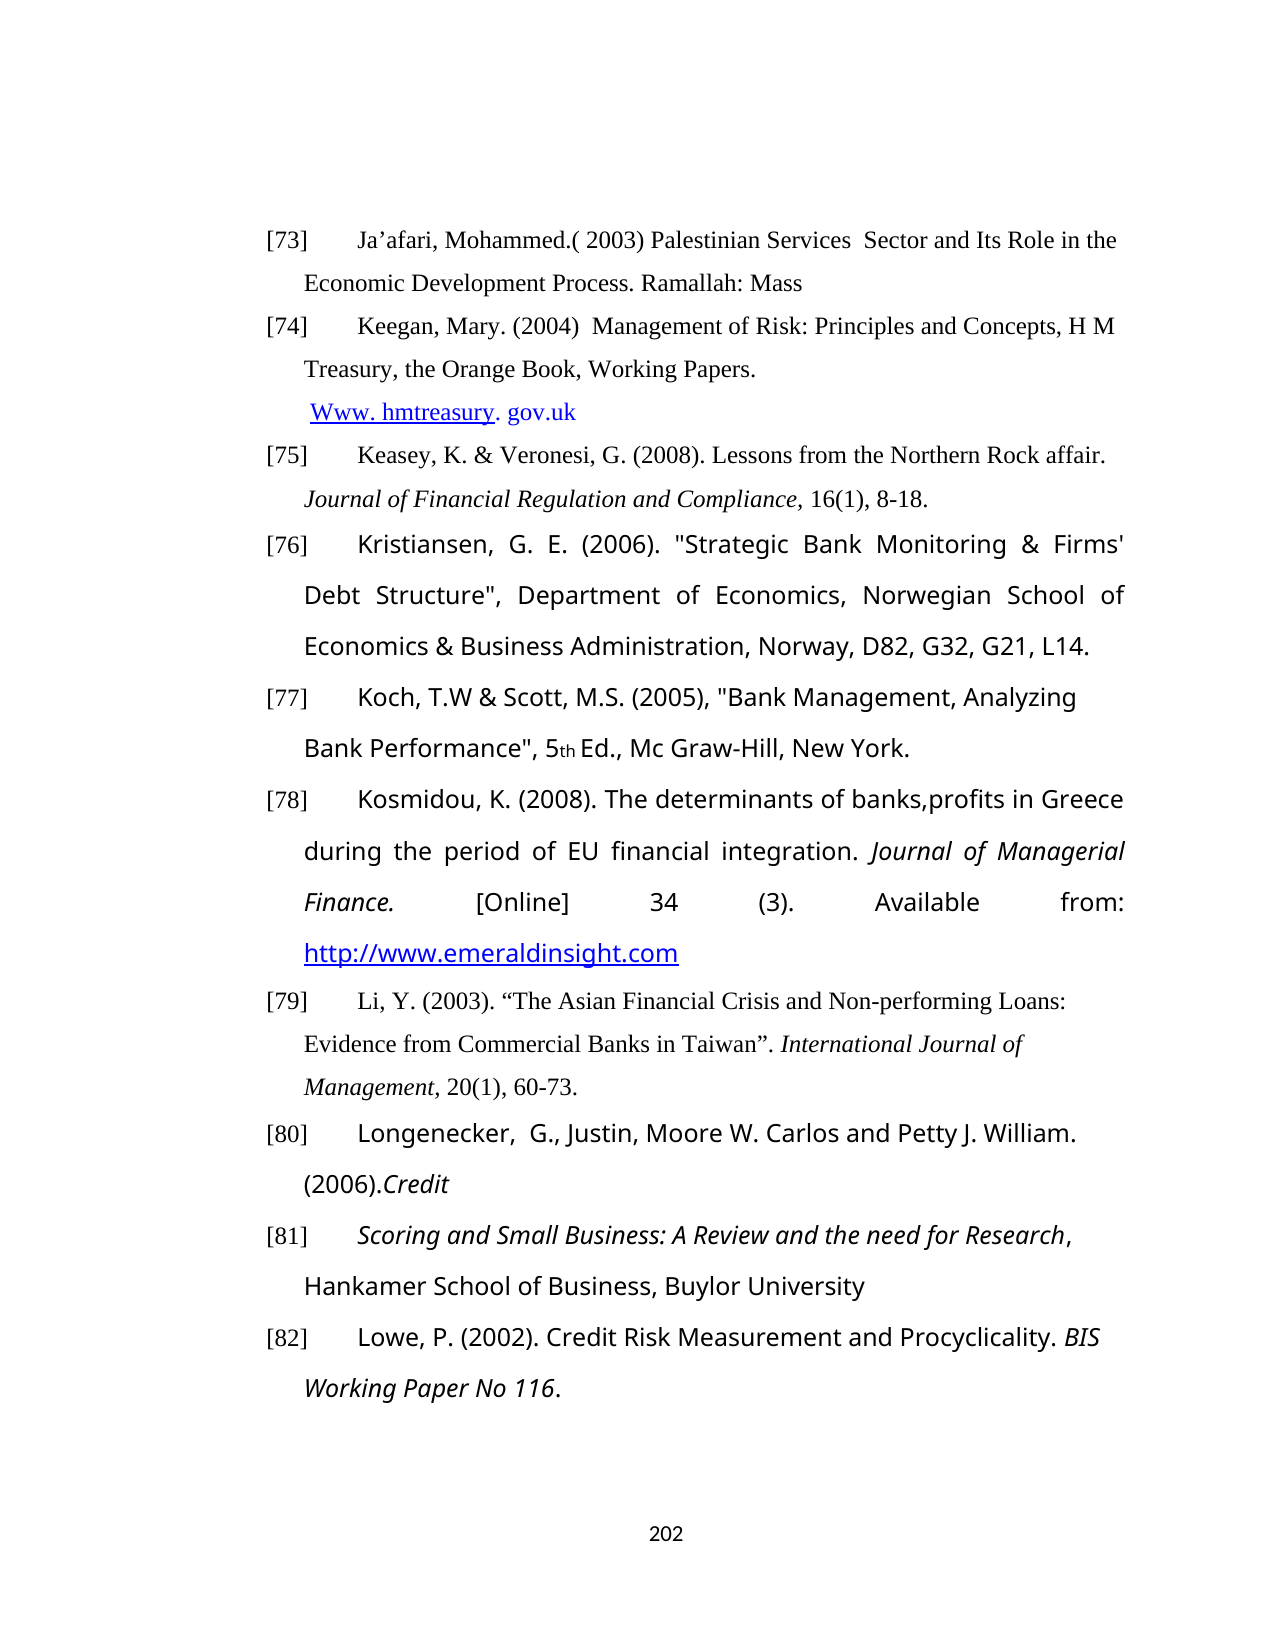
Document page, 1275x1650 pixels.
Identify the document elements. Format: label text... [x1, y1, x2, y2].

list Www. hmtreasury. gov.uk [303, 397, 1125, 426]
list Lowe, P. (2002). Credit Risk Measurement and Procyclicality. BIS Working Paper No 116. [266, 1320, 1125, 1405]
list Koch, T.W & Scott, M.S. (2005), "Bank Management, Analyzing Bank Performance", 5th Ed., Mc Graw-Hill, New York. [266, 680, 1125, 765]
list Scoring and Small Business: A Review and the need for Research, Hankamer School of Business, Buylor University [266, 1218, 1125, 1303]
list Keegan, Mary. (2004) Management of Risk: Principles and Concepts, H M Treasury, the Orange Book, Working Papers. [266, 311, 1125, 383]
list Longenecker, G., Justin, Moore W. Carlos and Petty J. William. (2006).Credit [266, 1116, 1125, 1201]
list Kristiansen, G. E. (2006). "Strategic Bank Monitoring & Firms' Debt Structure", Department of Economics, Norwegian School of Economics & Business Administration, Norway, D82, G32, G21, L14. [266, 527, 1125, 663]
list Ja’afari, Mohammed.( 2003) Palestinian Services Sector and Its Role in the Economic Development Process. Ramallah: Mass [266, 225, 1125, 297]
list Kosmidou, K. (2008). The determinants of banks,profits in Greece during the period of EU financial integration. Journal of Managerial Finance. [Online] 34 (3). Available from: http://www.emeraldinsight.com [266, 782, 1125, 969]
list Keasey, K. & Veronesi, G. (2008). Lessons from the Northern Rock affair. Journal of Financial Regulation and Compliance, 16(1), 8-18. [266, 441, 1125, 512]
list Li, Y. (2003). “The Asian Financial Crisis and Non-performing Loans: Evidence from Commercial Banks in Taiwan”. International Journal of Management, 20(1), 60-73. [266, 986, 1125, 1101]
